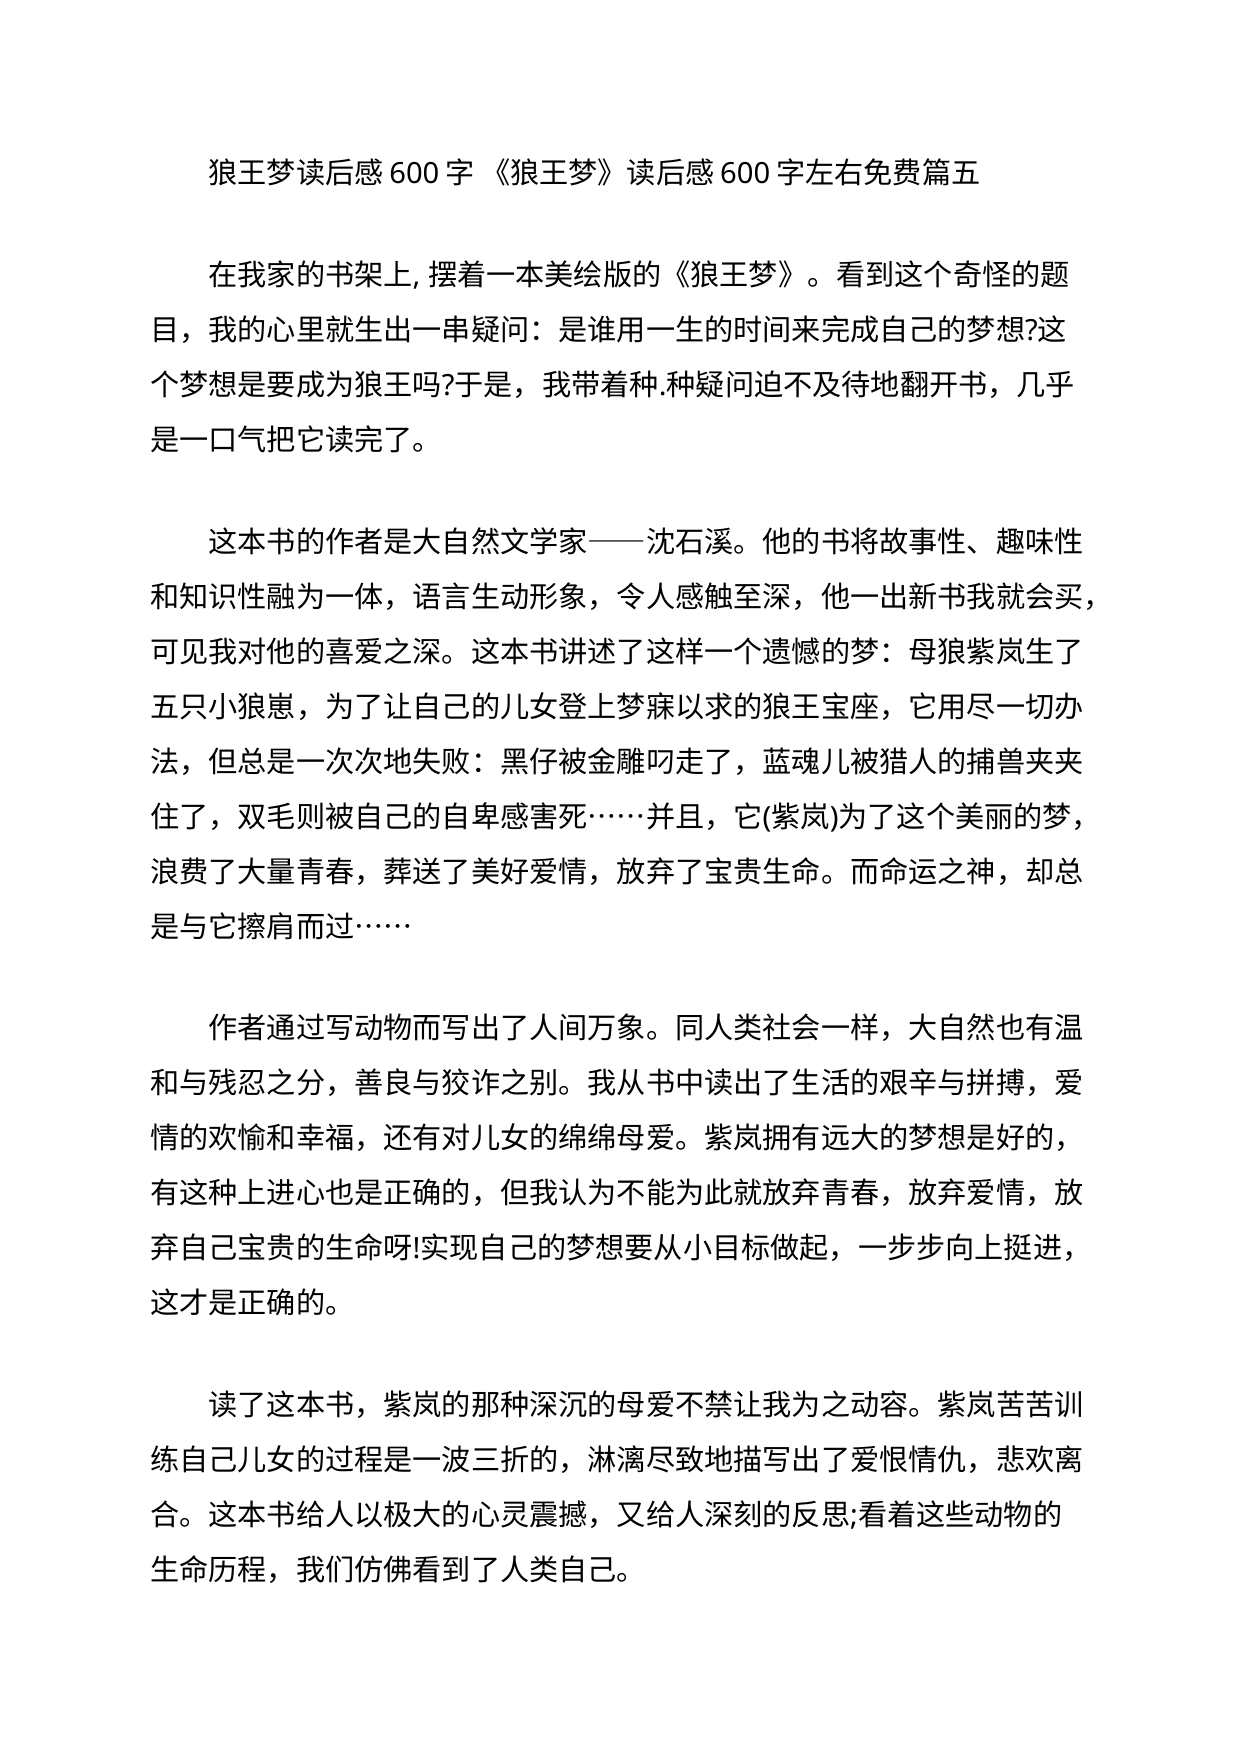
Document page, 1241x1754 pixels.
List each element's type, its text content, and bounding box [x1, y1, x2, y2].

text 狼王梦读后感600字 《狼王梦》读后感600字左右免费篇五 [150, 150, 1090, 192]
text 这本书的作者是大自然文学家——沈石溪。他的书将故事性、趣味性和知识性融为一体，语言生动形象，令人感触至深，他一出新书我就会买，可见我对他的喜爱之深。这本书讲述了这样一个遗憾的梦：母狼紫岚生了五只小狼崽，为了让自己的儿女登上梦寐以求的狼王宝座，它用尽一切办法，但总是一次次地失败：黑仔被金雕叼走了，蓝魂儿被猎人的捕兽夹夹住了，双毛则被自己的自卑感害死……并且，它(紫岚)为了这个美丽的梦，浪费了大量青春，葬送了美好爱情，放弃了宝贵生命。而命运之神，却总是与它擦肩而过…… [150, 519, 1090, 945]
text 作者通过写动物而写出了人间万象。同人类社会一样，大自然也有温和与残忍之分，善良与狡诈之别。我从书中读出了生活的艰辛与拼搏，爱情的欢愉和幸福，还有对儿女的绵绵母爱。紫岚拥有远大的梦想是好的，有这种上进心也是正确的，但我认为不能为此就放弃青春，放弃爱情，放弃自己宝贵的生命呀!实现自己的梦想要从小目标做起，一步步向上挺进，这才是正确的。 [150, 1005, 1090, 1322]
text 读了这本书，紫岚的那种深沉的母爱不禁让我为之动容。紫岚苦苦训练自己儿女的过程是一波三折的，淋漓尽致地描写出了爱恨情仇，悲欢离合。这本书给人以极大的心灵震撼，又给人深刻的反思;看着这些动物的生命历程，我们仿佛看到了人类自己。 [150, 1381, 1090, 1588]
text 在我家的书架上, 摆着一本美绘版的《狼王梦》。看到这个奇怪的题目，我的心里就生出一串疑问：是谁用一生的时间来完成自己的梦想?这个梦想是要成为狼王吗?于是，我带着种.种疑问迫不及待地翻开书，几乎是一口气把它读完了。 [150, 252, 1090, 459]
